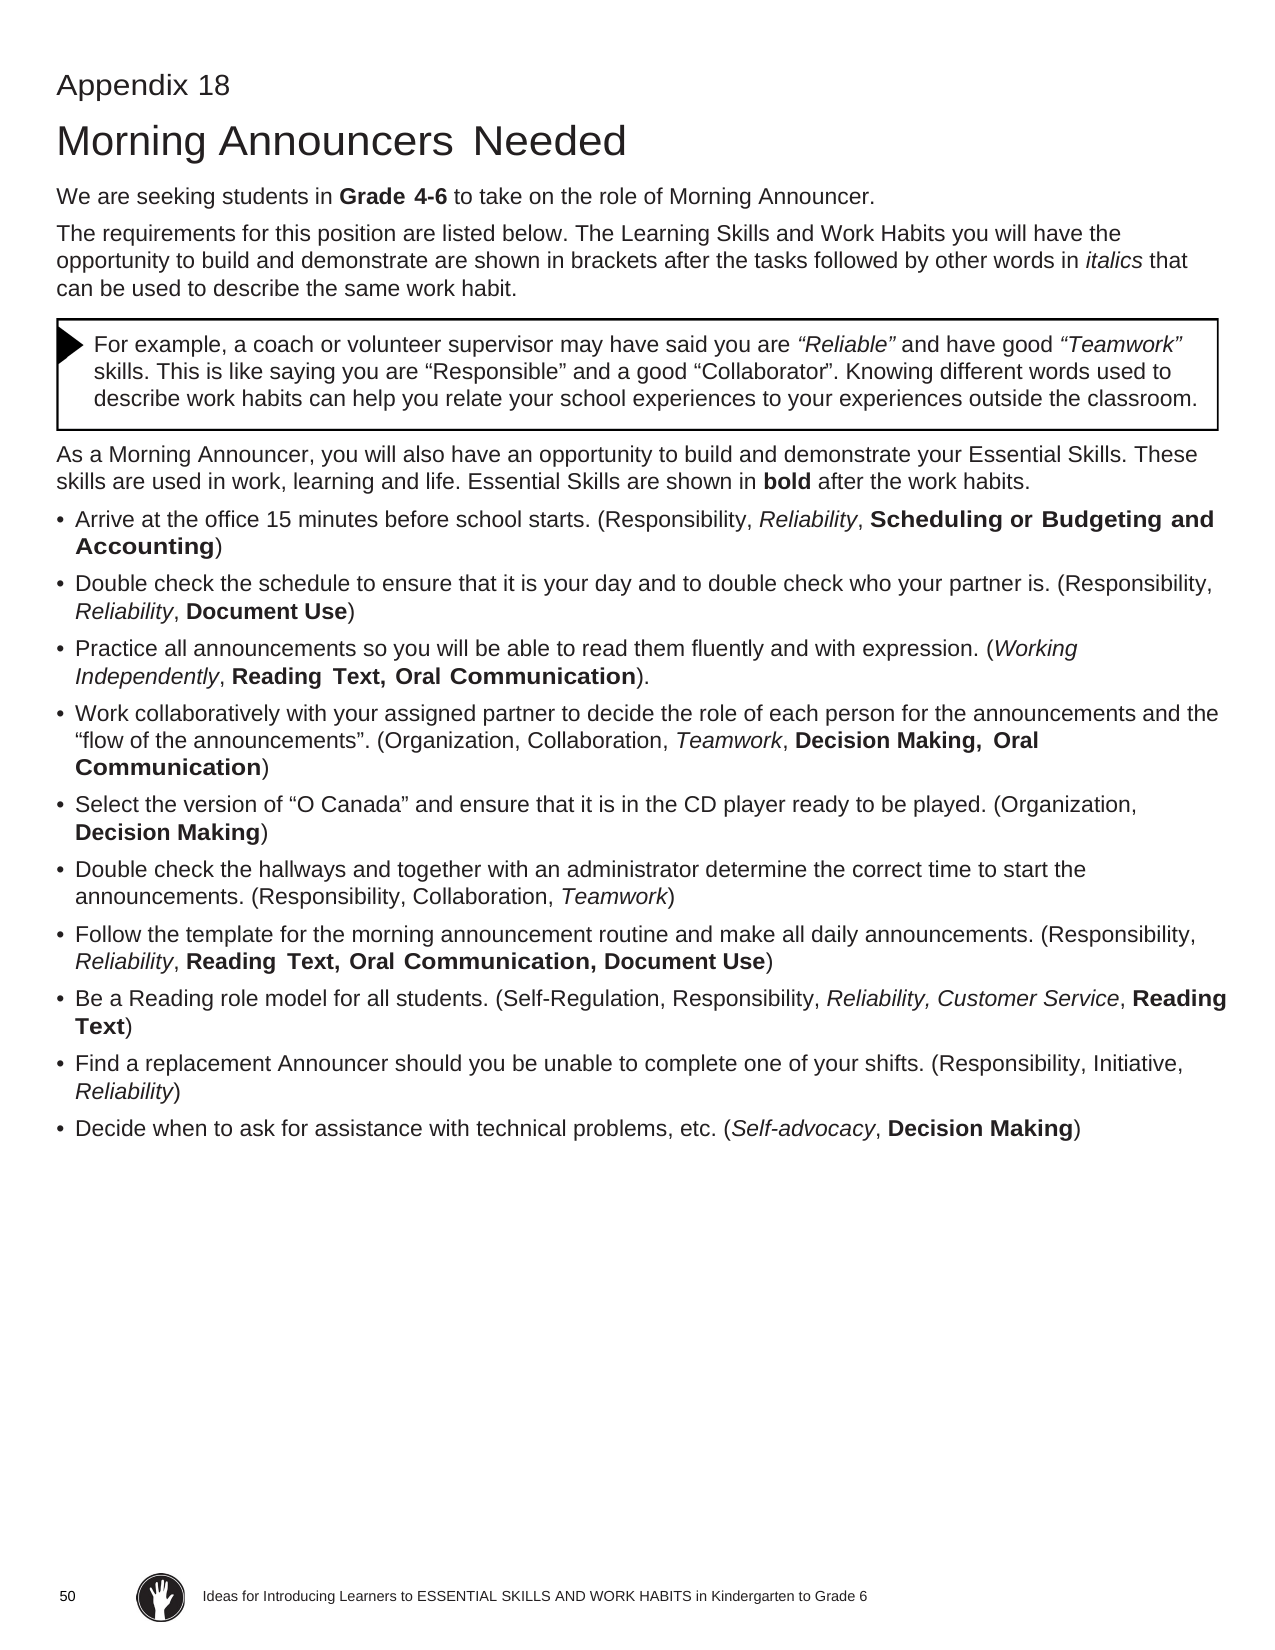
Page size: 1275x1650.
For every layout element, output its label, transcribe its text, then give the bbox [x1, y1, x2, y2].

text • Follow the template for the morning announcement routine and make all daily announcements. (Responsibility, [56, 921, 1231, 947]
picture [136, 1573, 185, 1622]
text • Double check the hallways and together with an administrator determine the correct time to start the announcements. (Responsibility, Collaboration, Teamwork) [56, 856, 1092, 910]
text As a Morning Announcer, you will also have an opportunity to build and demonstrate your Essential Skills. These [56, 441, 1231, 467]
text • Find a replacement Announcer should you be unable to complete one of your shifts. (Responsibility, Initiative, [56, 1050, 1231, 1076]
text skills are used in work, learning and life. Essential Skills are shown in bold after the work habits. [56, 468, 1231, 495]
text Reliability, Document Use) [75, 598, 1231, 624]
text Decision Making) [75, 819, 1231, 845]
text “flow of the announcements”. (Organization, Collaboration, Teamwork, Decision Making, Oral Communication) [75, 727, 1231, 780]
text We are seeking students in Grade 4-6 to take on the role of Morning Announcer. [56, 185, 1231, 209]
text • Practice all announcements so you will be able to read them fluently and with expression. (Working [56, 635, 1231, 662]
text • Select the version of “O Canada” and ensure that it is in the CD player ready to be played. (Organization, [56, 791, 1231, 817]
text Text) [75, 1013, 1231, 1039]
text • Arrive at the office 15 minutes before school starts. (Responsibility, Reliability, Scheduling or Budgeting and [56, 506, 1231, 532]
text • Be a Reading role model for all students. (Self-Regulation, Responsibility, Reliability, Customer Service, Reading [56, 985, 1231, 1012]
text Independently, Reading Text, Oral Communication). [75, 663, 1231, 689]
text For example, a coach or volunteer supervisor may have said you are “Reliable” and have good “Teamwork” skills. This is like saying you are “Responsible” and a good “Collaborator”. Knowing different words used to describe work habits can help you relate your school experiences to your experiences outside the classroom. [94, 331, 1204, 412]
text Reliability) [75, 1078, 1231, 1104]
picture [56, 318, 1219, 435]
text Accounting) [75, 533, 1231, 559]
text Reliability, Reading Text, Oral Communication, Document Use) [75, 948, 1231, 974]
text • Double check the schedule to ensure that it is your day and to double check who your partner is. (Responsibility, [56, 570, 1231, 597]
text • Decide when to ask for assistance with technical problems, etc. (Self-advocacy, Decision Making) [56, 1115, 1231, 1141]
text The requirements for this position are listed below. The Learning Skills and Work Habits you will have the opportunity to build and demonstrate are shown in brackets after the tasks followed by other words in italics that can be used to describe the same work habit. [56, 220, 1193, 301]
text • Work collaboratively with your assigned partner to decide the role of each person for the announcements and the [56, 700, 1231, 726]
